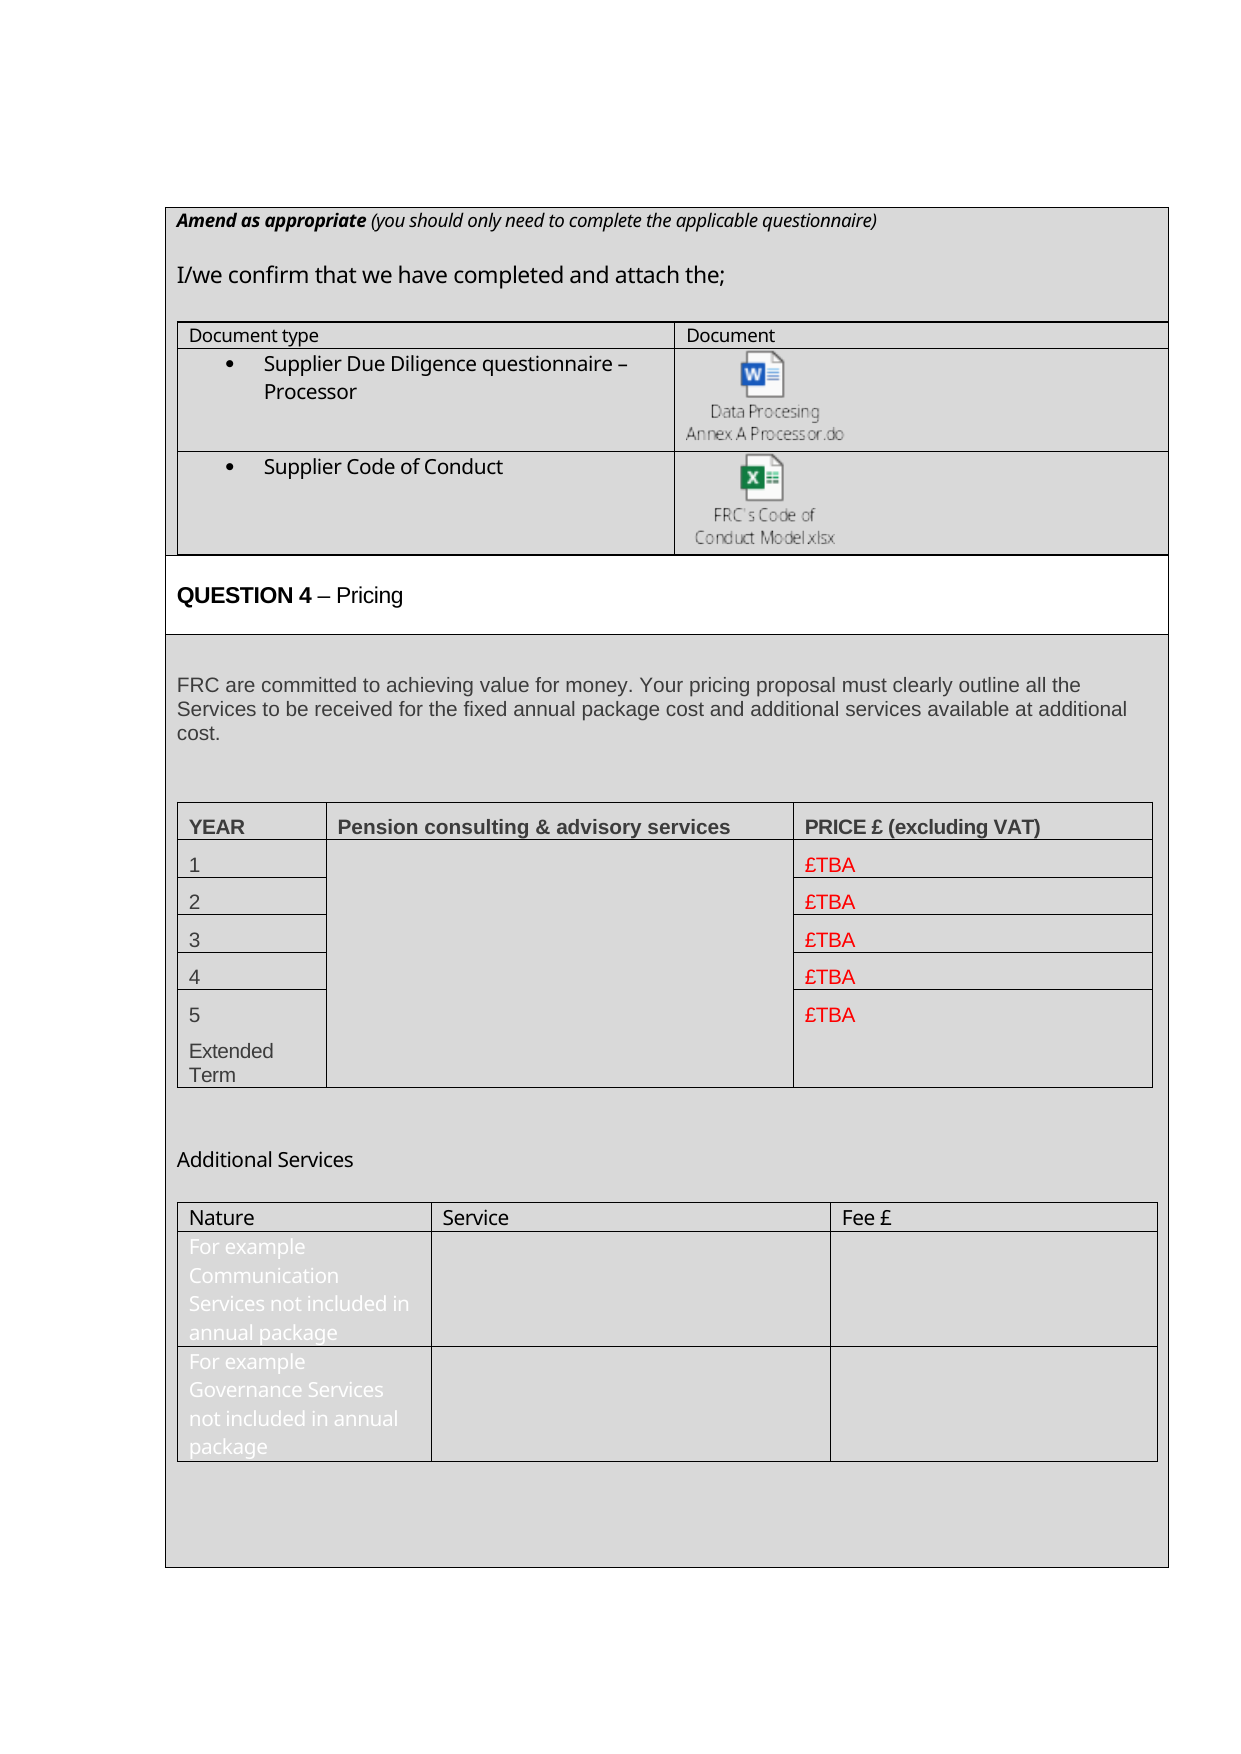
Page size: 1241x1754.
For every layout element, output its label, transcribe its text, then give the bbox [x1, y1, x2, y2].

table_cell QUESTION 4 – Pricing [166, 556, 1168, 634]
table_cell FRC are committed to achieving value for money. Your pricing proposal must clearly outline all the Services to be received for the fixed annual package cost and additional services available at additional cost. Additional Services [166, 635, 1168, 1567]
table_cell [166, 208, 1168, 555]
